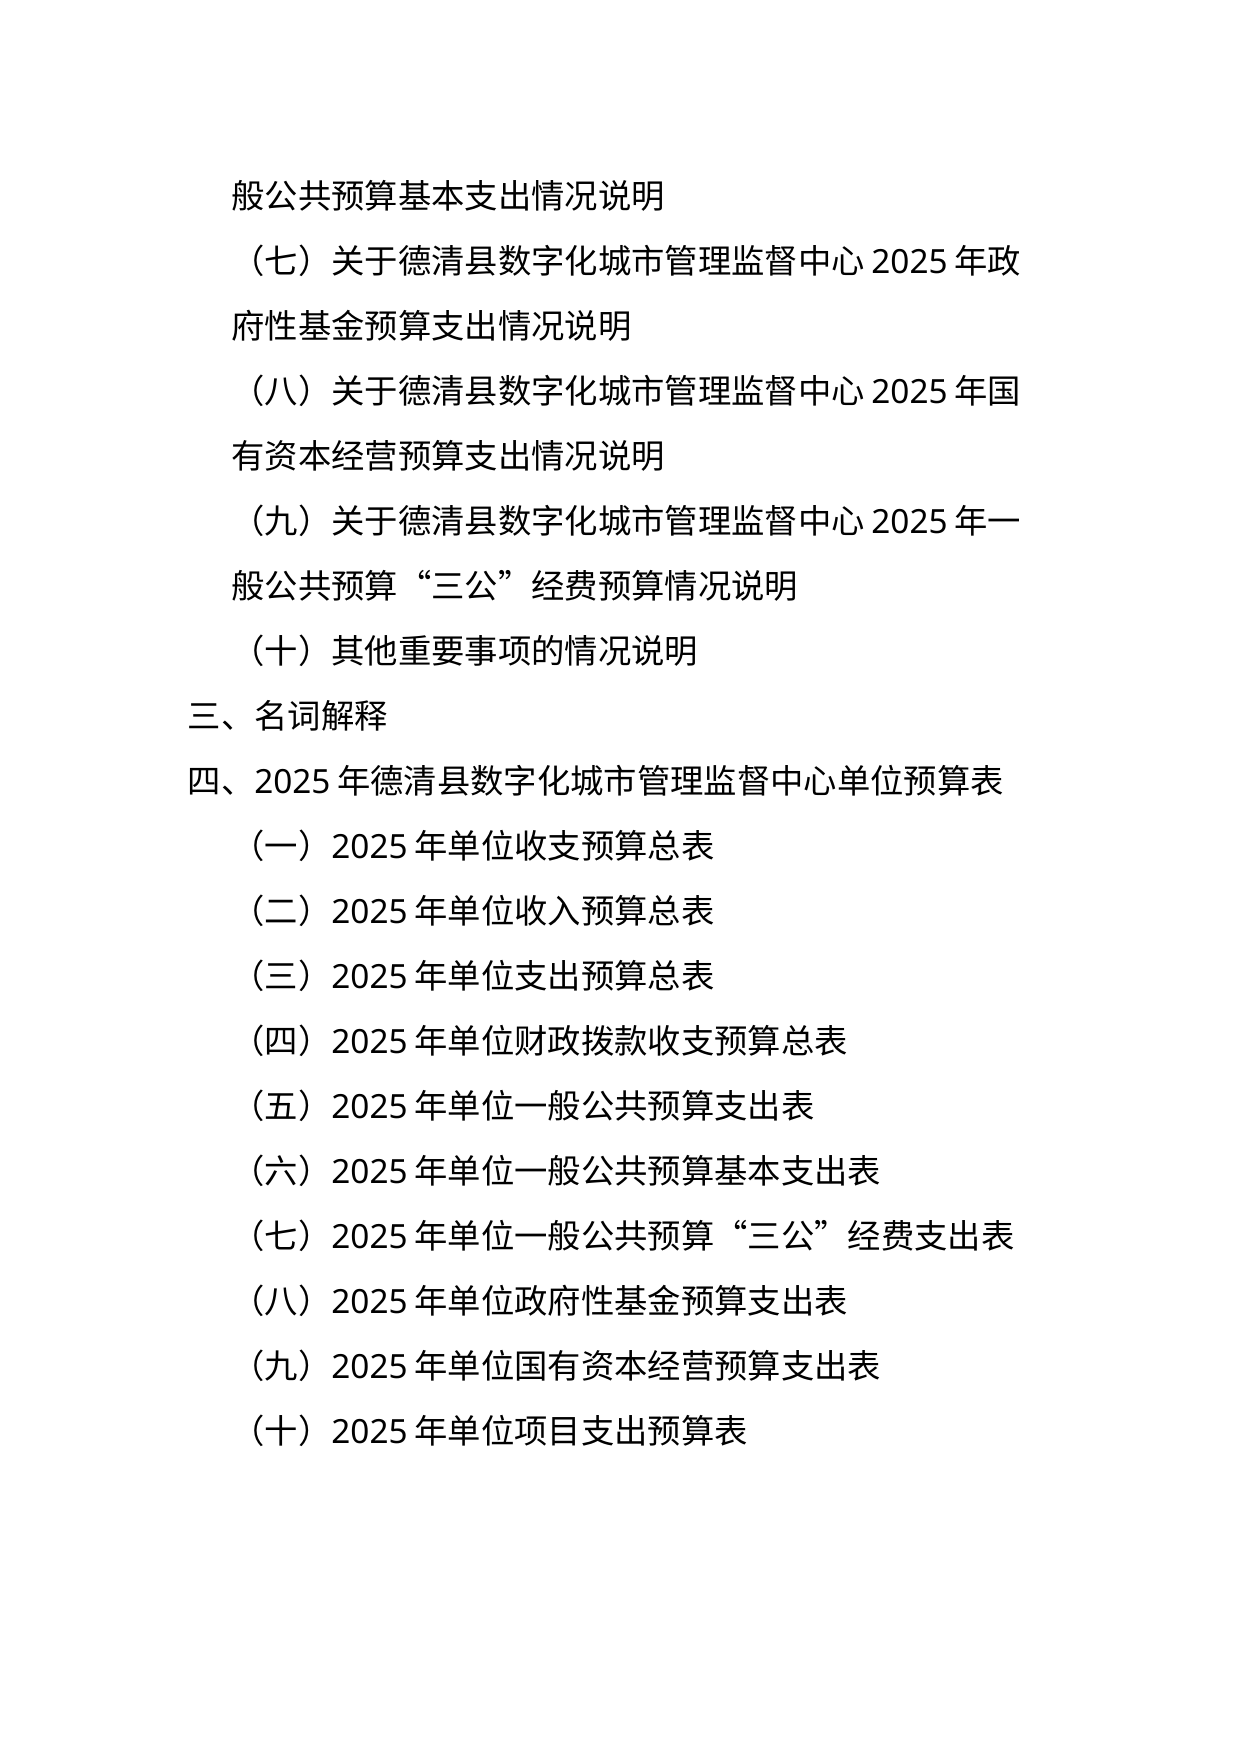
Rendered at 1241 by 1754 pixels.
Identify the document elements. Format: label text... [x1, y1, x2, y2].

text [231, 162, 1053, 227]
text （六）2025年单位一般公共预算基本支出表 [231, 1137, 1053, 1202]
text （十）其他重要事项的情况说明 [231, 617, 1053, 682]
text （三）2025年单位支出预算总表 [231, 942, 1053, 1007]
text （五）2025年单位一般公共预算支出表 [231, 1072, 1053, 1137]
text 四、2025年德清县数字化城市管理监督中心单位预算表 [187, 747, 1053, 812]
text （四）2025年单位财政拨款收支预算总表 [231, 1007, 1053, 1072]
text （七）2025年单位一般公共预算“三公”经费支出表 [231, 1202, 1053, 1267]
text （二）2025年单位收入预算总表 [231, 877, 1053, 942]
text （八）关于德清县数字化城市管理监督中心2025年国有资本经营预算支出情况说明 [231, 357, 1053, 487]
text （九）关于德清县数字化城市管理监督中心2025年一般公共预算“三公”经费预算情况说明 [231, 487, 1053, 617]
text （一）2025年单位收支预算总表 [231, 812, 1053, 877]
text 三、名词解释 [187, 682, 1053, 747]
text （八）2025年单位政府性基金预算支出表 [231, 1267, 1053, 1332]
text （九）2025年单位国有资本经营预算支出表 [231, 1332, 1053, 1397]
text （七）关于德清县数字化城市管理监督中心2025年政府性基金预算支出情况说明 [231, 227, 1053, 357]
text （十）2025年单位项目支出预算表 [231, 1397, 1053, 1462]
